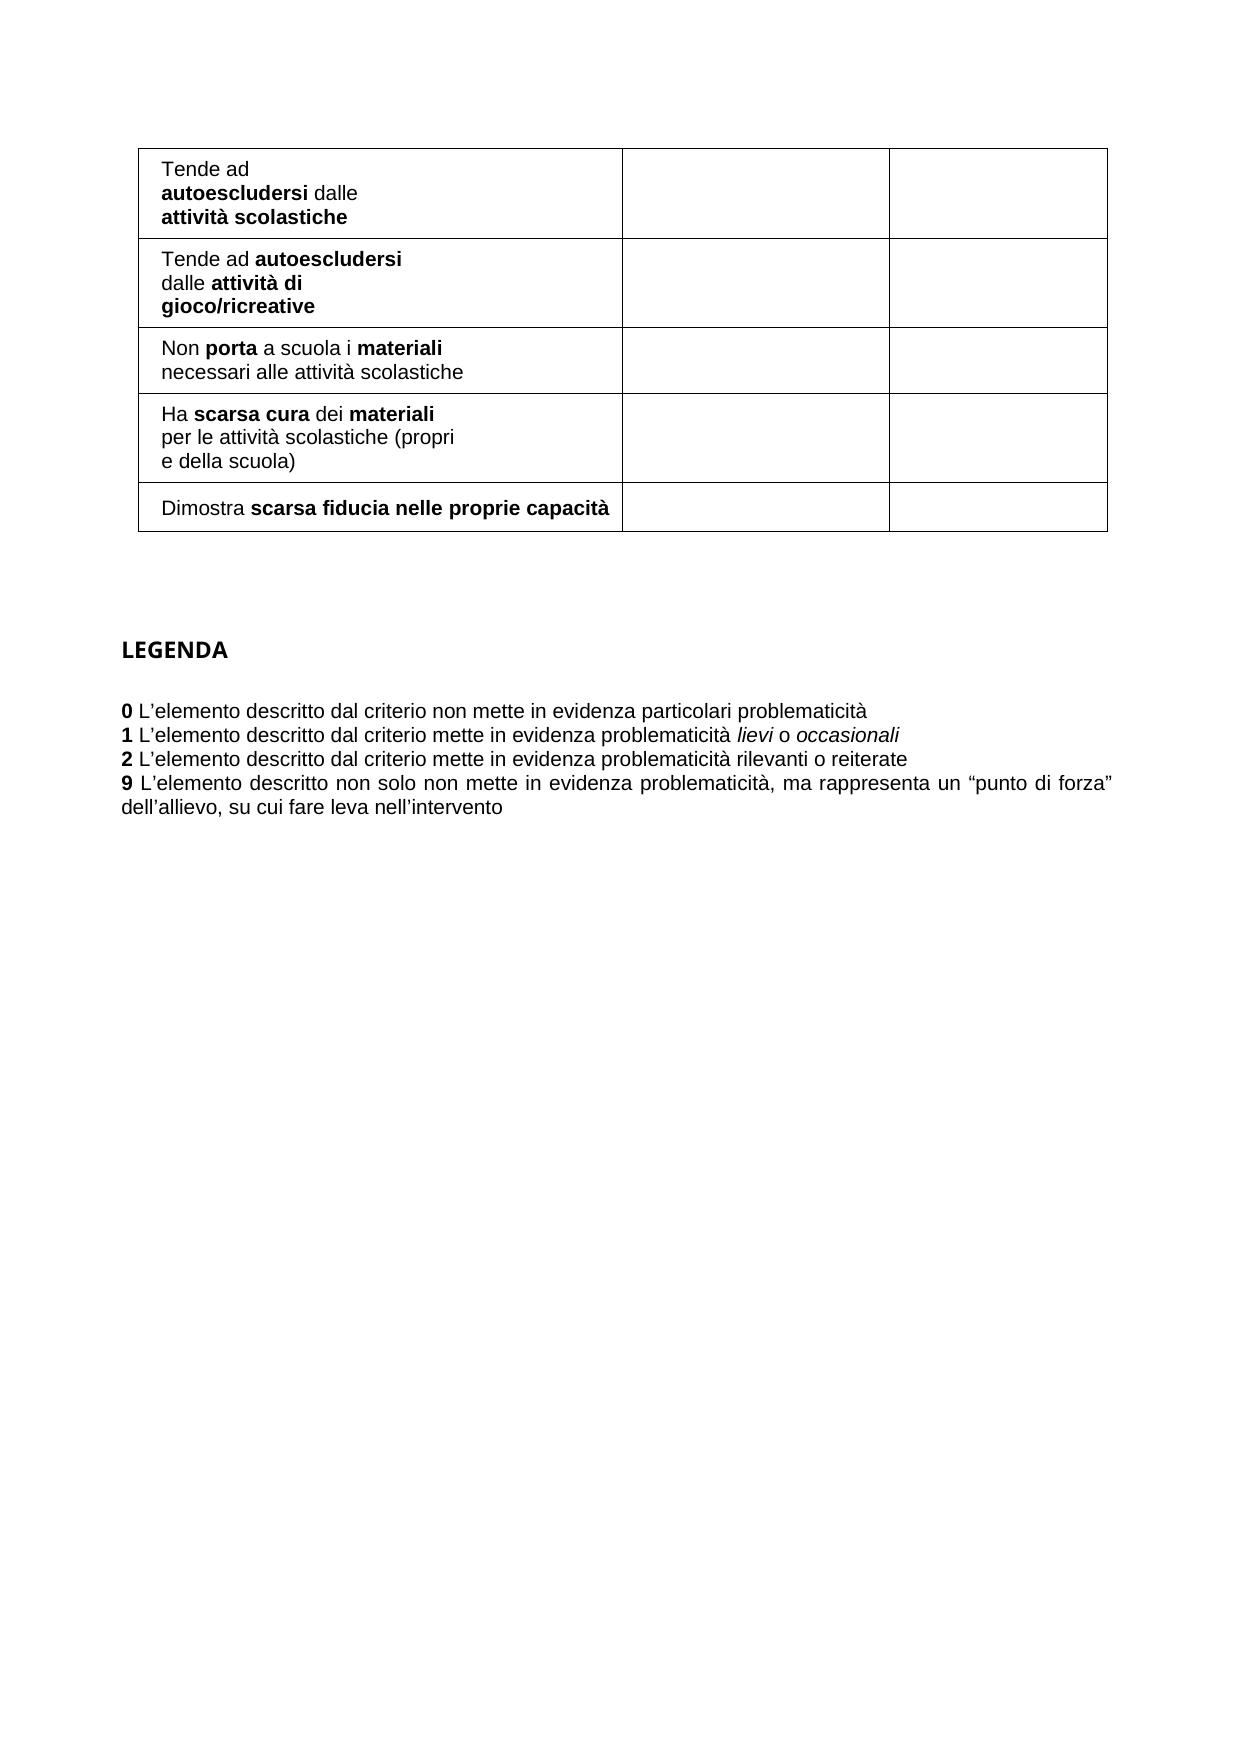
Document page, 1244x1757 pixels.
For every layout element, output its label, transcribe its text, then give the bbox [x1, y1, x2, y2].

table_cell [890, 239, 1107, 327]
table_cell [890, 328, 1107, 393]
table_cell [890, 483, 1107, 531]
table_cell [623, 328, 889, 393]
text 0 L’elemento descritto dal criterio non mette in evidenza particolari problematicità [121, 699, 1114, 723]
table_cell Tende ad autoescludersi dalle attività di gioco/ricreative [139, 239, 622, 327]
table_cell [623, 239, 889, 327]
text 9 L’elemento descritto non solo non mette in evidenza problematicità, ma rappresenta un “punto di forza” dell’allievo, su cui fare leva nell’intervento [121, 771, 1114, 818]
table_cell [890, 149, 1107, 237]
table_cell [623, 483, 889, 531]
table_cell [890, 394, 1107, 482]
text 2 L’elemento descritto dal criterio mette in evidenza problematicità rilevanti o reiterate [121, 747, 1173, 771]
text 1 L’elemento descritto dal criterio mette in evidenza problematicità lievi o occasionali [121, 723, 1114, 747]
table_cell Ha scarsa cura dei materiali per le attività scolastiche (propri e della scuola) [139, 394, 622, 482]
text LEGENDA [121, 634, 1114, 665]
table_cell Dimostra scarsa fiducia nelle proprie capacità [139, 483, 622, 531]
table_cell Tende ad autoescludersi dalle attività scolastiche [139, 149, 622, 237]
table_cell [623, 149, 889, 237]
table_cell Non porta a scuola i materiali necessari alle attività scolastiche [139, 328, 622, 393]
table_cell [623, 394, 889, 482]
